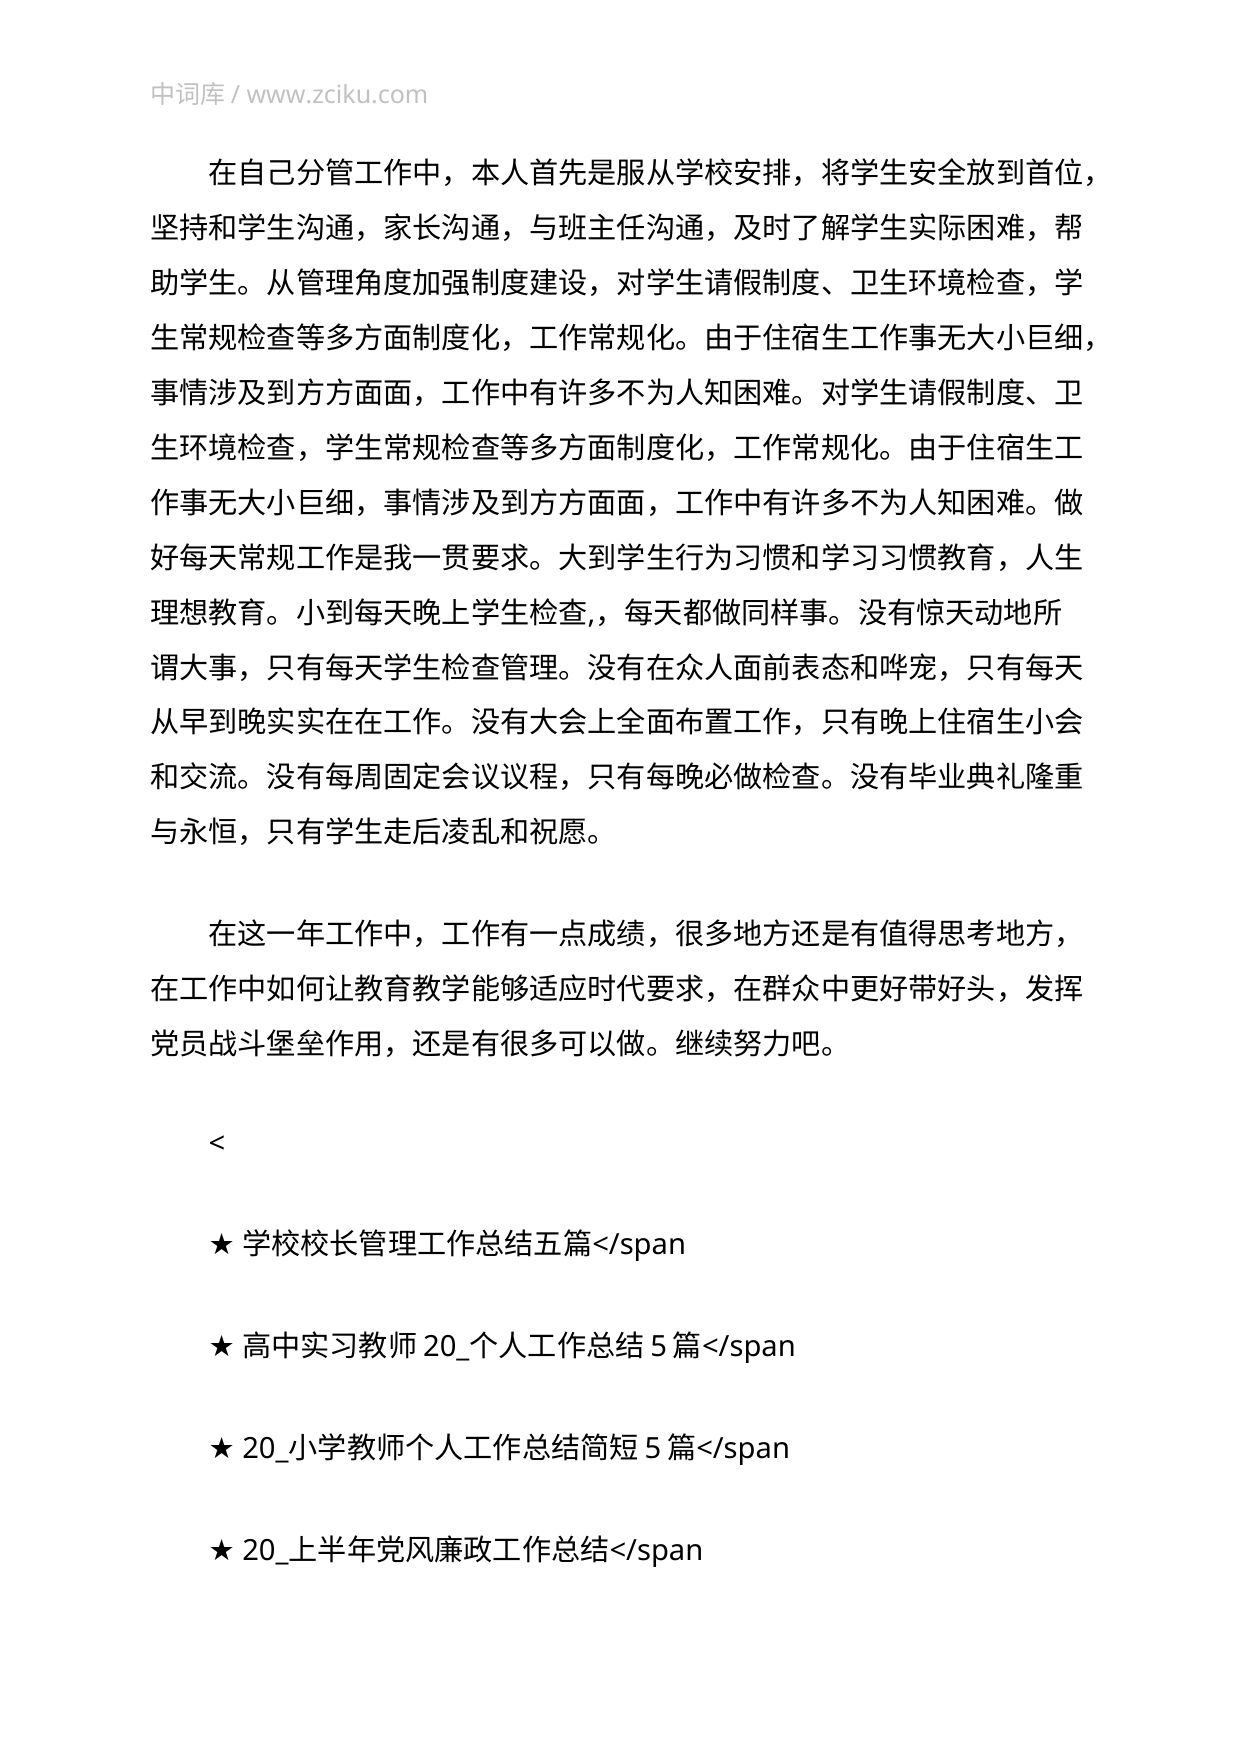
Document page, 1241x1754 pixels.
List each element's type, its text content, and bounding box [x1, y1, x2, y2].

text ★ 学校校长管理工作总结五篇</span [150, 1221, 1090, 1263]
text ★ 20_上半年党风廉政工作总结</span [150, 1527, 1090, 1569]
text 在这一年工作中，工作有一点成绩，很多地方还是有值得思考地方，在工作中如何让教育教学能够适应时代要求，在群众中更好带好头，发挥党员战斗堡垒作用，还是有很多可以做。继续努力吧。 [150, 911, 1090, 1063]
text ★ 高中实习教师20_个人工作总结5篇</span [150, 1323, 1090, 1365]
text 在自己分管工作中，本人首先是服从学校安排，将学生安全放到首位，坚持和学生沟通，家长沟通，与班主任沟通，及时了解学生实际困难，帮助学生。从管理角度加强制度建设，对学生请假制度、卫生环境检查，学生常规检查等多方面制度化，工作常规化。由于住宿生工作事无大小巨细，事情涉及到方方面面，工作中有许多不为人知困难。对学生请假制度、卫生环境检查，学生常规检查等多方面制度化，工作常规化。由于住宿生工作事无大小巨细，事情涉及到方方面面，工作中有许多不为人知困难。做好每天常规工作是我一贯要求。大到学生行为习惯和学习习惯教育，人生理想教育。小到每天晚上学生检查,，每天都做同样事。没有惊天动地所谓大事，只有每天学生检查管理。没有在众人面前表态和哗宠，只有每天从早到晚实实在在工作。没有大会上全面布置工作，只有晚上住宿生小会和交流。没有每周固定会议议程，只有每晚必做检查。没有毕业典礼隆重与永恒，只有学生走后凌乱和祝愿。 [150, 150, 1090, 851]
text ★ 20_小学教师个人工作总结简短5篇</span [150, 1424, 1090, 1467]
text < [150, 1122, 1090, 1162]
